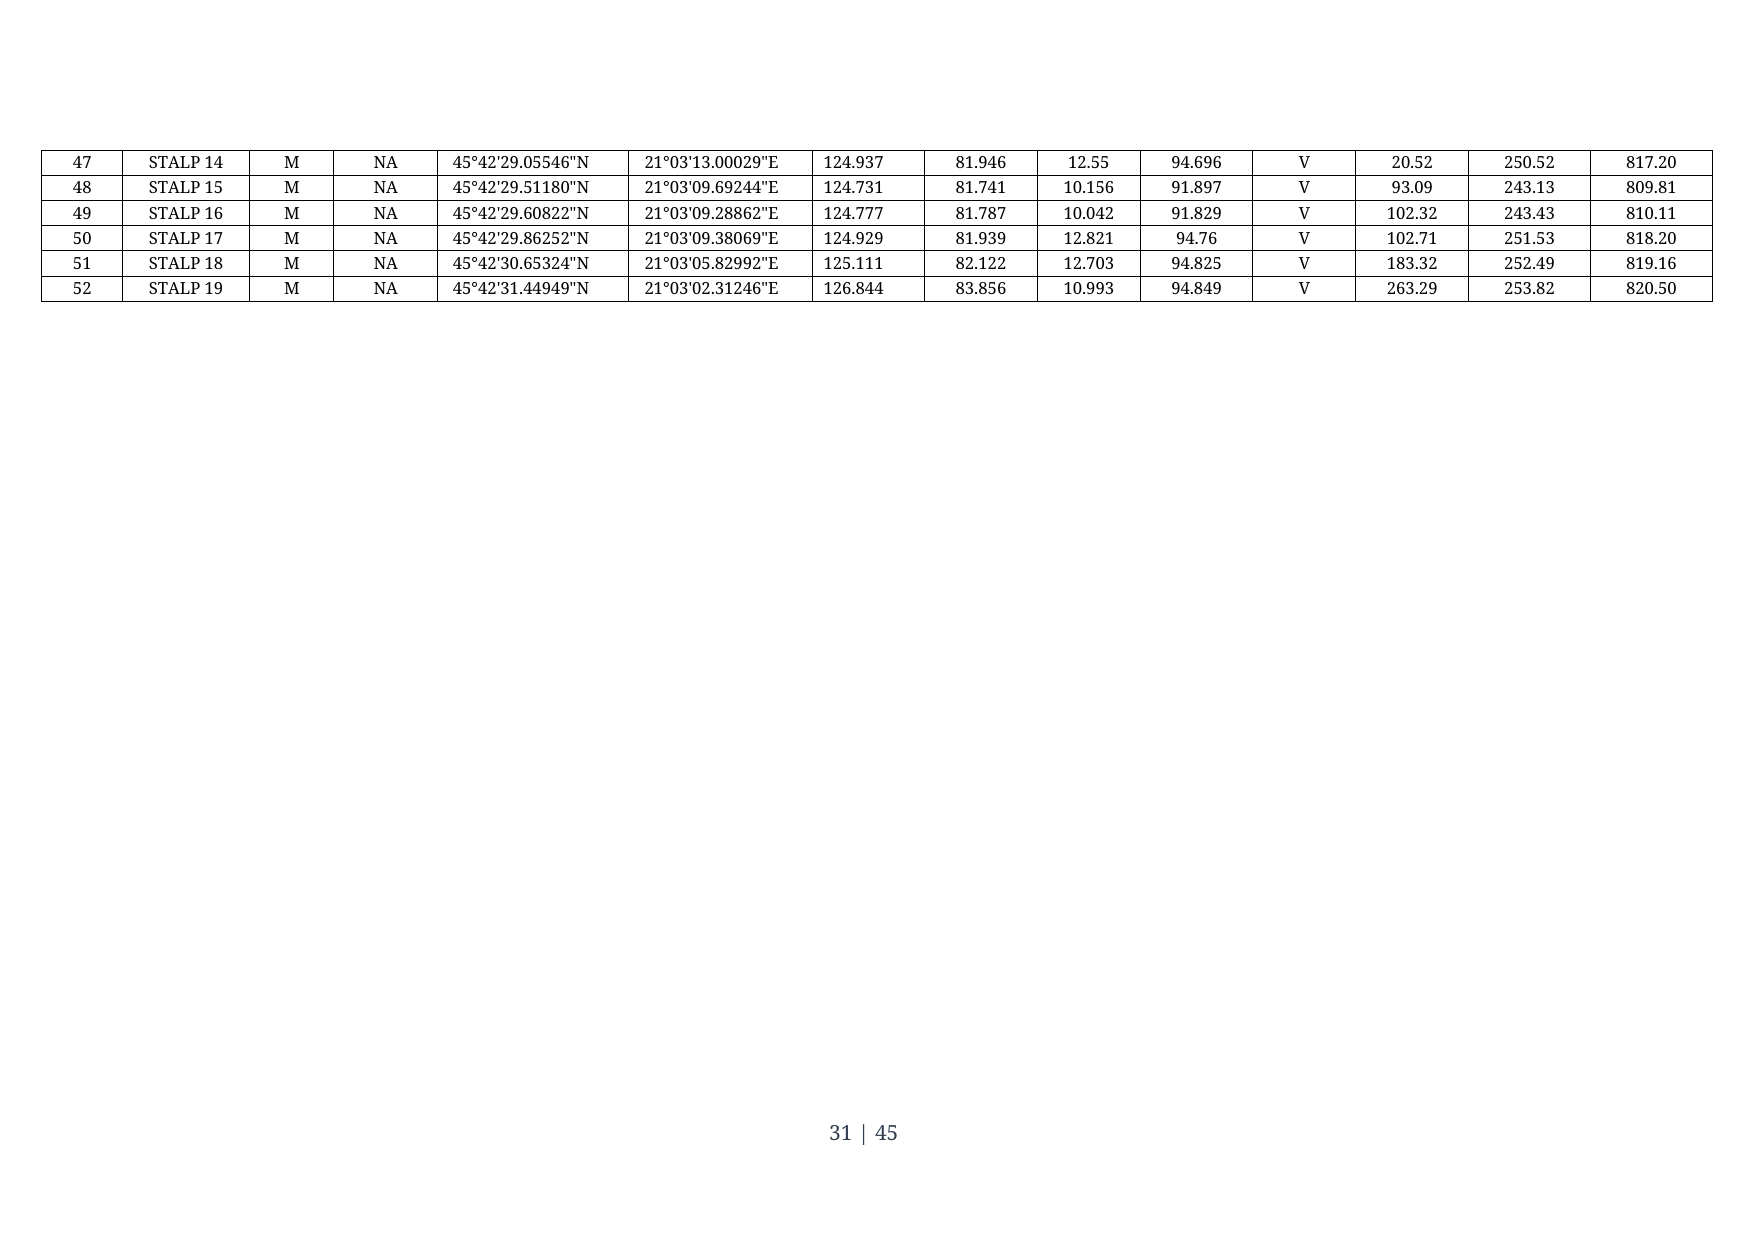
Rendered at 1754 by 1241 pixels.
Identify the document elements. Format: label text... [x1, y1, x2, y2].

table_cell 183.32 [1356, 251, 1468, 276]
table_cell M [250, 176, 333, 200]
table_cell 21°03'05.82992"E [629, 251, 812, 276]
table_cell 820.50 [1591, 277, 1712, 301]
table_cell M [250, 226, 333, 250]
table_cell 250.52 [1469, 151, 1590, 175]
table_cell 124.731 [813, 176, 924, 200]
table_cell 45°42'29.86252"N [438, 226, 628, 250]
table_cell 102.71 [1356, 226, 1468, 250]
table_cell NA [334, 251, 437, 276]
table_cell V [1253, 201, 1355, 225]
table_cell NA [334, 176, 437, 200]
table_cell 47 [42, 151, 122, 175]
table_cell NA [334, 201, 437, 225]
table_cell 81.787 [925, 201, 1037, 225]
table_cell M [250, 277, 333, 301]
table_cell 50 [42, 226, 122, 250]
table_cell STALP 16 [123, 201, 249, 225]
table_cell STALP 18 [123, 251, 249, 276]
table_cell 52 [42, 277, 122, 301]
table_cell 263.29 [1356, 277, 1468, 301]
table_cell 124.937 [813, 151, 924, 175]
table_cell 94.825 [1141, 251, 1252, 276]
table_cell 81.939 [925, 226, 1037, 250]
table_cell 45°42'31.44949"N [438, 277, 628, 301]
table_cell 12.703 [1038, 251, 1140, 276]
table_cell 45°42'29.51180"N [438, 176, 628, 200]
table_cell 818.20 [1591, 226, 1712, 250]
table_cell V [1253, 176, 1355, 200]
table_cell 817.20 [1591, 151, 1712, 175]
table_cell V [1253, 226, 1355, 250]
table_cell STALP 17 [123, 226, 249, 250]
table_cell V [1253, 151, 1355, 175]
table_cell 10.042 [1038, 201, 1140, 225]
table_cell 10.993 [1038, 277, 1140, 301]
table_cell 12.821 [1038, 226, 1140, 250]
table_cell M [250, 201, 333, 225]
table_cell 81.946 [925, 151, 1037, 175]
table_cell 252.49 [1469, 251, 1590, 276]
table_cell 124.777 [813, 201, 924, 225]
table_cell 94.696 [1141, 151, 1252, 175]
table_cell 21°03'13.00029"E [629, 151, 812, 175]
table_cell 125.111 [813, 251, 924, 276]
table_cell 809.81 [1591, 176, 1712, 200]
table_cell 20.52 [1356, 151, 1468, 175]
table_cell 243.13 [1469, 176, 1590, 200]
table_cell 49 [42, 201, 122, 225]
table_cell 91.897 [1141, 176, 1252, 200]
table_cell 10.156 [1038, 176, 1140, 200]
table_cell 94.849 [1141, 277, 1252, 301]
table_cell V [1253, 277, 1355, 301]
table_cell 51 [42, 251, 122, 276]
table_cell STALP 14 [123, 151, 249, 175]
table_cell 81.741 [925, 176, 1037, 200]
table_cell 21°03'09.69244"E [629, 176, 812, 200]
table_cell 124.929 [813, 226, 924, 250]
table_cell V [1253, 251, 1355, 276]
table_cell M [250, 251, 333, 276]
table_cell NA [334, 226, 437, 250]
table_cell 810.11 [1591, 201, 1712, 225]
table_cell 243.43 [1469, 201, 1590, 225]
table_cell NA [334, 277, 437, 301]
table_cell 45°42'30.65324"N [438, 251, 628, 276]
table_cell 83.856 [925, 277, 1037, 301]
table_cell 93.09 [1356, 176, 1468, 200]
table_cell 45°42'29.60822"N [438, 201, 628, 225]
table_cell 253.82 [1469, 277, 1590, 301]
table_cell 91.829 [1141, 201, 1252, 225]
table_cell 82.122 [925, 251, 1037, 276]
table_cell 48 [42, 176, 122, 200]
table_cell M [250, 151, 333, 175]
table_cell NA [334, 151, 437, 175]
table_cell STALP 15 [123, 176, 249, 200]
table_cell 251.53 [1469, 226, 1590, 250]
table_cell 21°03'09.38069"E [629, 226, 812, 250]
table_cell 102.32 [1356, 201, 1468, 225]
table_cell 45°42'29.05546"N [438, 151, 628, 175]
table_cell 126.844 [813, 277, 924, 301]
table_cell STALP 19 [123, 277, 249, 301]
table_cell 21°03'09.28862"E [629, 201, 812, 225]
table_cell 819.16 [1591, 251, 1712, 276]
table_cell 12.55 [1038, 151, 1140, 175]
table_cell 94.76 [1141, 226, 1252, 250]
table_cell 21°03'02.31246"E [629, 277, 812, 301]
